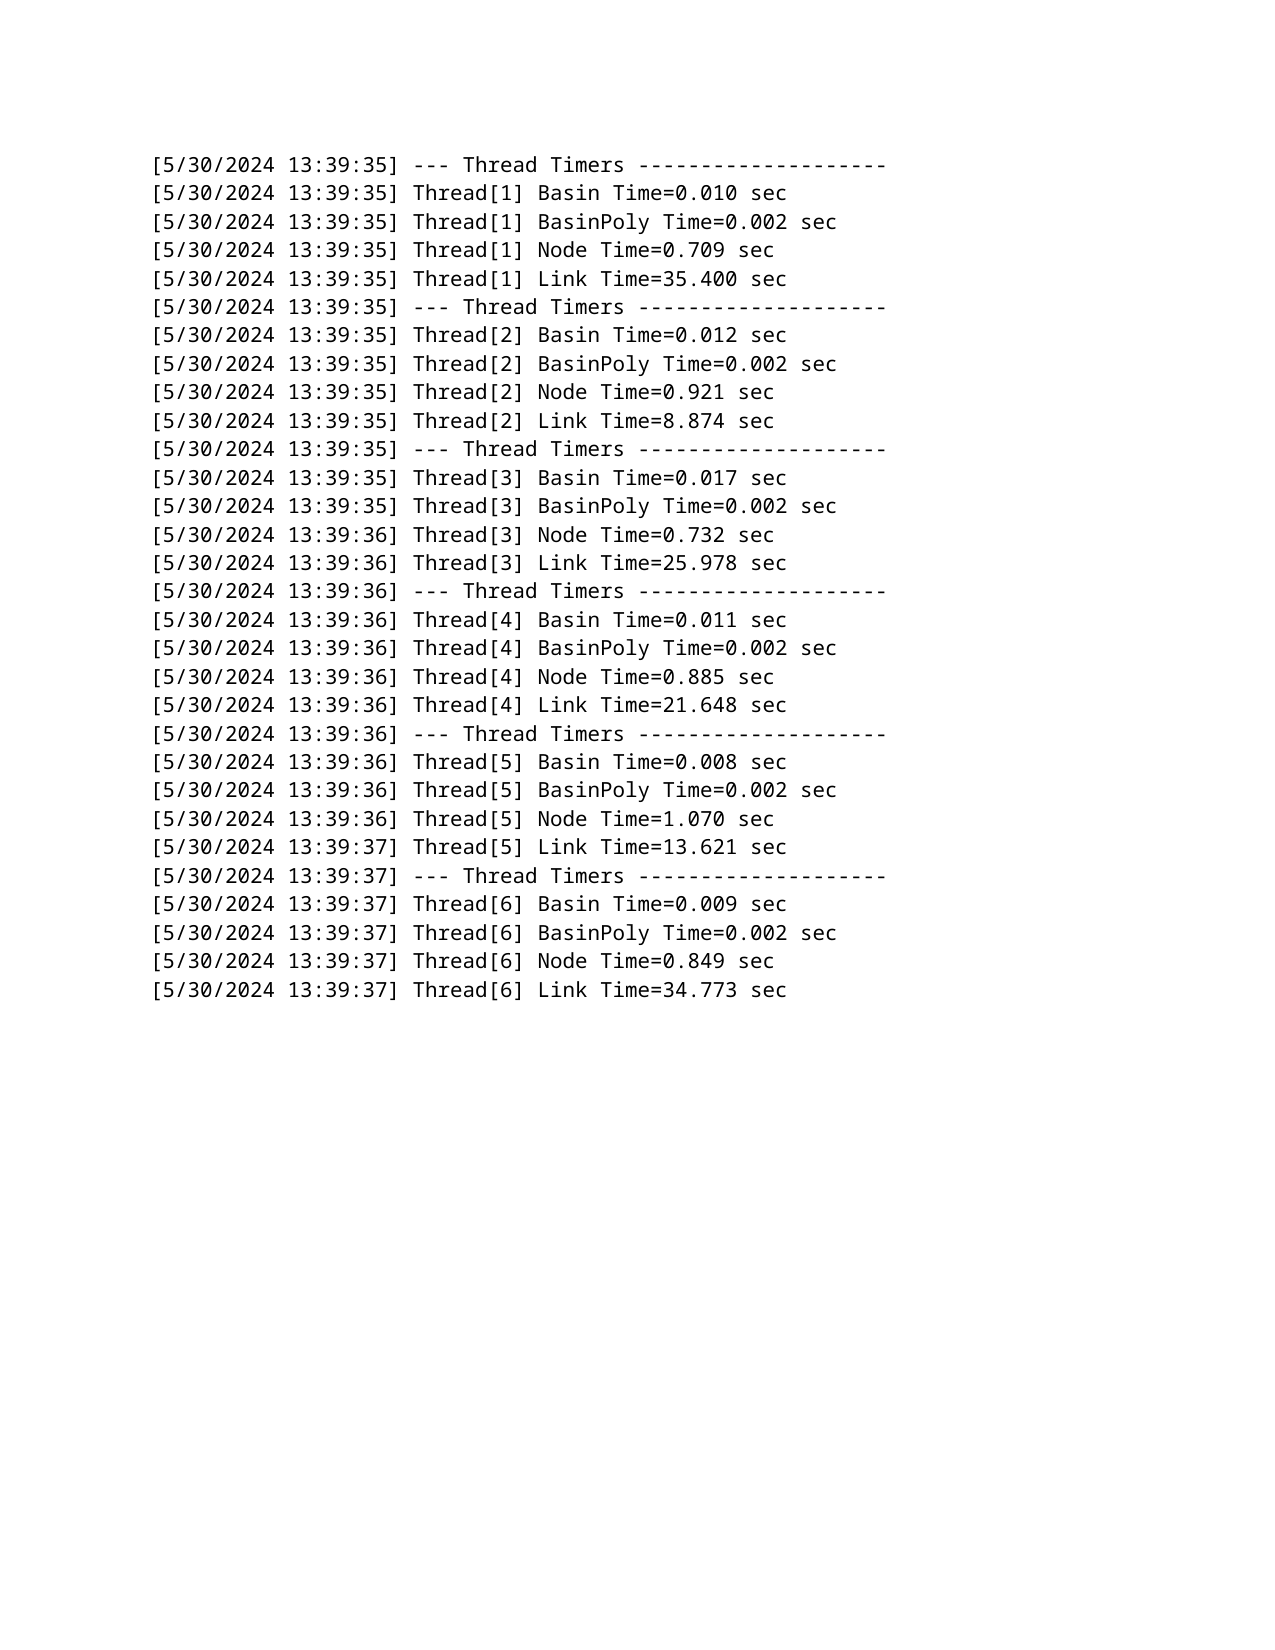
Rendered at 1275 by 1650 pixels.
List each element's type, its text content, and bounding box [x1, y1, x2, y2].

text [5/30/2024 13:39:35] Thread[2] Node Time=0.921 sec [150, 377, 1125, 406]
text [5/30/2024 13:39:35] Thread[3] BasinPoly Time=0.002 sec [150, 491, 1125, 520]
text [5/30/2024 13:39:36] Thread[3] Node Time=0.732 sec [150, 520, 1125, 548]
text [5/30/2024 13:39:36] Thread[4] Node Time=0.885 sec [150, 662, 1125, 690]
text [5/30/2024 13:39:37] Thread[6] Link Time=34.773 sec [150, 975, 1125, 1003]
text [5/30/2024 13:39:35] Thread[1] Node Time=0.709 sec [150, 235, 1125, 264]
text [5/30/2024 13:39:37] Thread[6] BasinPoly Time=0.002 sec [150, 918, 1125, 946]
text [5/30/2024 13:39:35] --- Thread Timers -------------------- [150, 292, 1125, 321]
text [5/30/2024 13:39:35] Thread[1] BasinPoly Time=0.002 sec [150, 207, 1125, 235]
text [5/30/2024 13:39:35] --- Thread Timers -------------------- [150, 434, 1125, 463]
text [5/30/2024 13:39:36] Thread[5] Node Time=1.070 sec [150, 804, 1125, 832]
text [5/30/2024 13:39:35] Thread[1] Link Time=35.400 sec [150, 264, 1125, 292]
text [5/30/2024 13:39:35] Thread[2] Link Time=8.874 sec [150, 406, 1125, 434]
text [5/30/2024 13:39:36] Thread[4] BasinPoly Time=0.002 sec [150, 633, 1125, 662]
text [5/30/2024 13:39:36] Thread[3] Link Time=25.978 sec [150, 548, 1125, 577]
text [5/30/2024 13:39:35] Thread[3] Basin Time=0.017 sec [150, 463, 1125, 491]
text [5/30/2024 13:39:36] Thread[5] BasinPoly Time=0.002 sec [150, 776, 1125, 804]
text [5/30/2024 13:39:37] --- Thread Timers -------------------- [150, 861, 1125, 889]
text [5/30/2024 13:39:37] Thread[6] Basin Time=0.009 sec [150, 889, 1125, 918]
text [5/30/2024 13:39:36] Thread[4] Link Time=21.648 sec [150, 690, 1125, 719]
text [5/30/2024 13:39:35] --- Thread Timers -------------------- [150, 150, 1125, 178]
text [5/30/2024 13:39:35] Thread[2] BasinPoly Time=0.002 sec [150, 349, 1125, 377]
text [5/30/2024 13:39:36] Thread[4] Basin Time=0.011 sec [150, 605, 1125, 633]
text [5/30/2024 13:39:35] Thread[2] Basin Time=0.012 sec [150, 321, 1125, 349]
text [5/30/2024 13:39:36] --- Thread Timers -------------------- [150, 719, 1125, 747]
text [5/30/2024 13:39:37] Thread[5] Link Time=13.621 sec [150, 832, 1125, 861]
text [5/30/2024 13:39:35] Thread[1] Basin Time=0.010 sec [150, 178, 1125, 207]
text [5/30/2024 13:39:36] Thread[5] Basin Time=0.008 sec [150, 747, 1125, 776]
text [5/30/2024 13:39:36] --- Thread Timers -------------------- [150, 577, 1125, 605]
text [5/30/2024 13:39:37] Thread[6] Node Time=0.849 sec [150, 946, 1125, 975]
